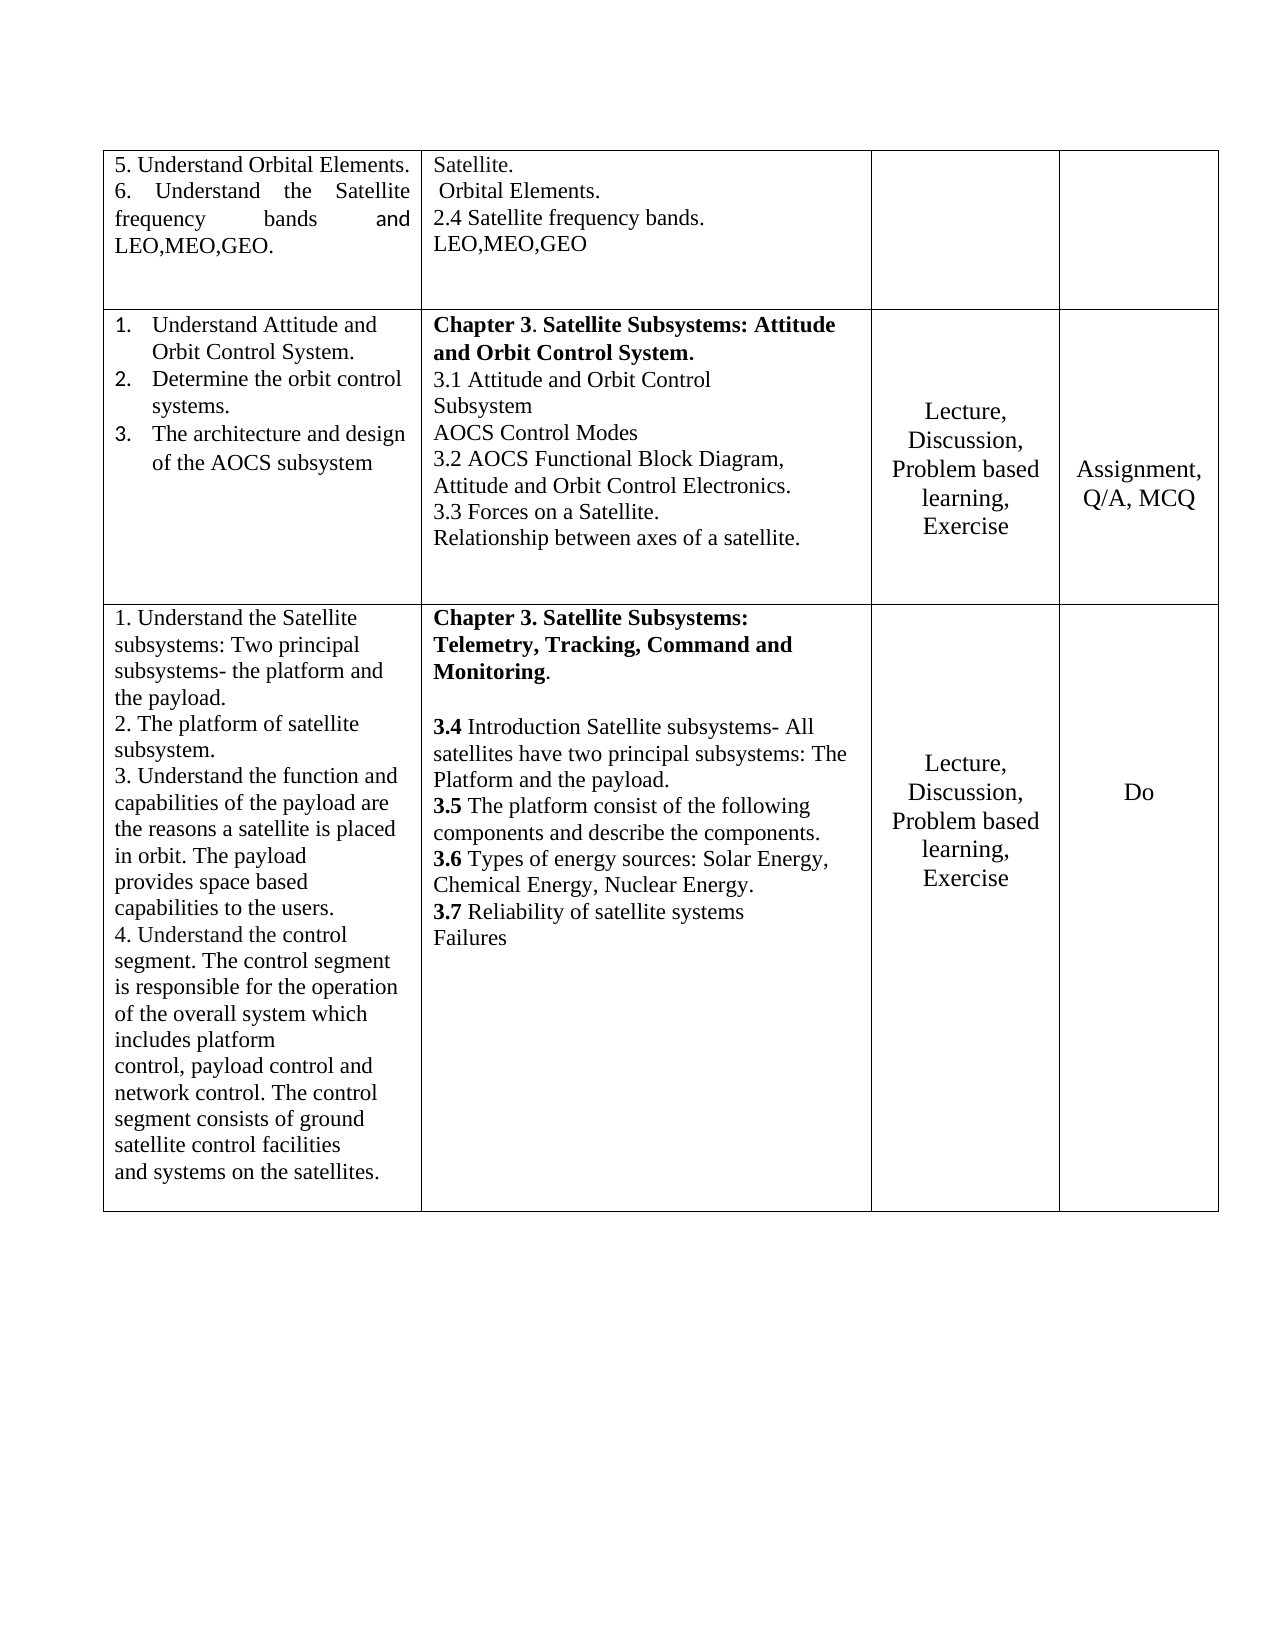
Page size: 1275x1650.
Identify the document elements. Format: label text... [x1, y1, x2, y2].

table_cell Assignment, Q/A, MCQ [1060, 310, 1218, 603]
table_cell Chapter 3. Satellite Subsystems: Attitude and Orbit Control System. 3.1 Attitude and Orbit Control Subsystem AOCS Control Modes 3.2 AOCS Functional Block Diagram, Attitude and Orbit Control Electronics. 3.3 Forces on a Satellite. Relationship between axes of a satellite. [422, 310, 871, 603]
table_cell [422, 151, 871, 309]
table_cell Understand Attitude and Orbit Control System. Determine the orbit control systems. The architecture and design of the AOCS subsystem [104, 310, 421, 603]
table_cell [872, 605, 1059, 1211]
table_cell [1060, 151, 1218, 309]
table_cell 1. Understand the Satellite subsystems: Two principal subsystems- the platform and the payload. 2. The platform of satellite subsystem. 3. Understand the function and capabilities of the payload are the reasons a satellite is placed in orbit. The payload provides space based capabilities to the users. 4. Understand the control segment. The control segment is responsible for the operation of the overall system which includes platform control, payload control and network control. The control segment consists of ground satellite control facilities and systems on the satellites. [104, 605, 421, 1211]
table_cell Do [1060, 605, 1218, 1211]
table_cell Lecture, Discussion, Problem based learning, Exercise [872, 310, 1059, 603]
table_cell Chapter 3. Satellite Subsystems: Telemetry, Tracking, Command and Monitoring. 3.4 Introduction Satellite subsystems- All satellites have two principal subsystems: The Platform and the payload. 3.5 The platform consist of the following components and describe the components. 3.6 Types of energy sources: Solar Energy, Chemical Energy, Nuclear Energy. 3.7 Reliability of satellite systems Failures [422, 605, 871, 1211]
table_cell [104, 151, 421, 309]
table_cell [872, 151, 1059, 309]
